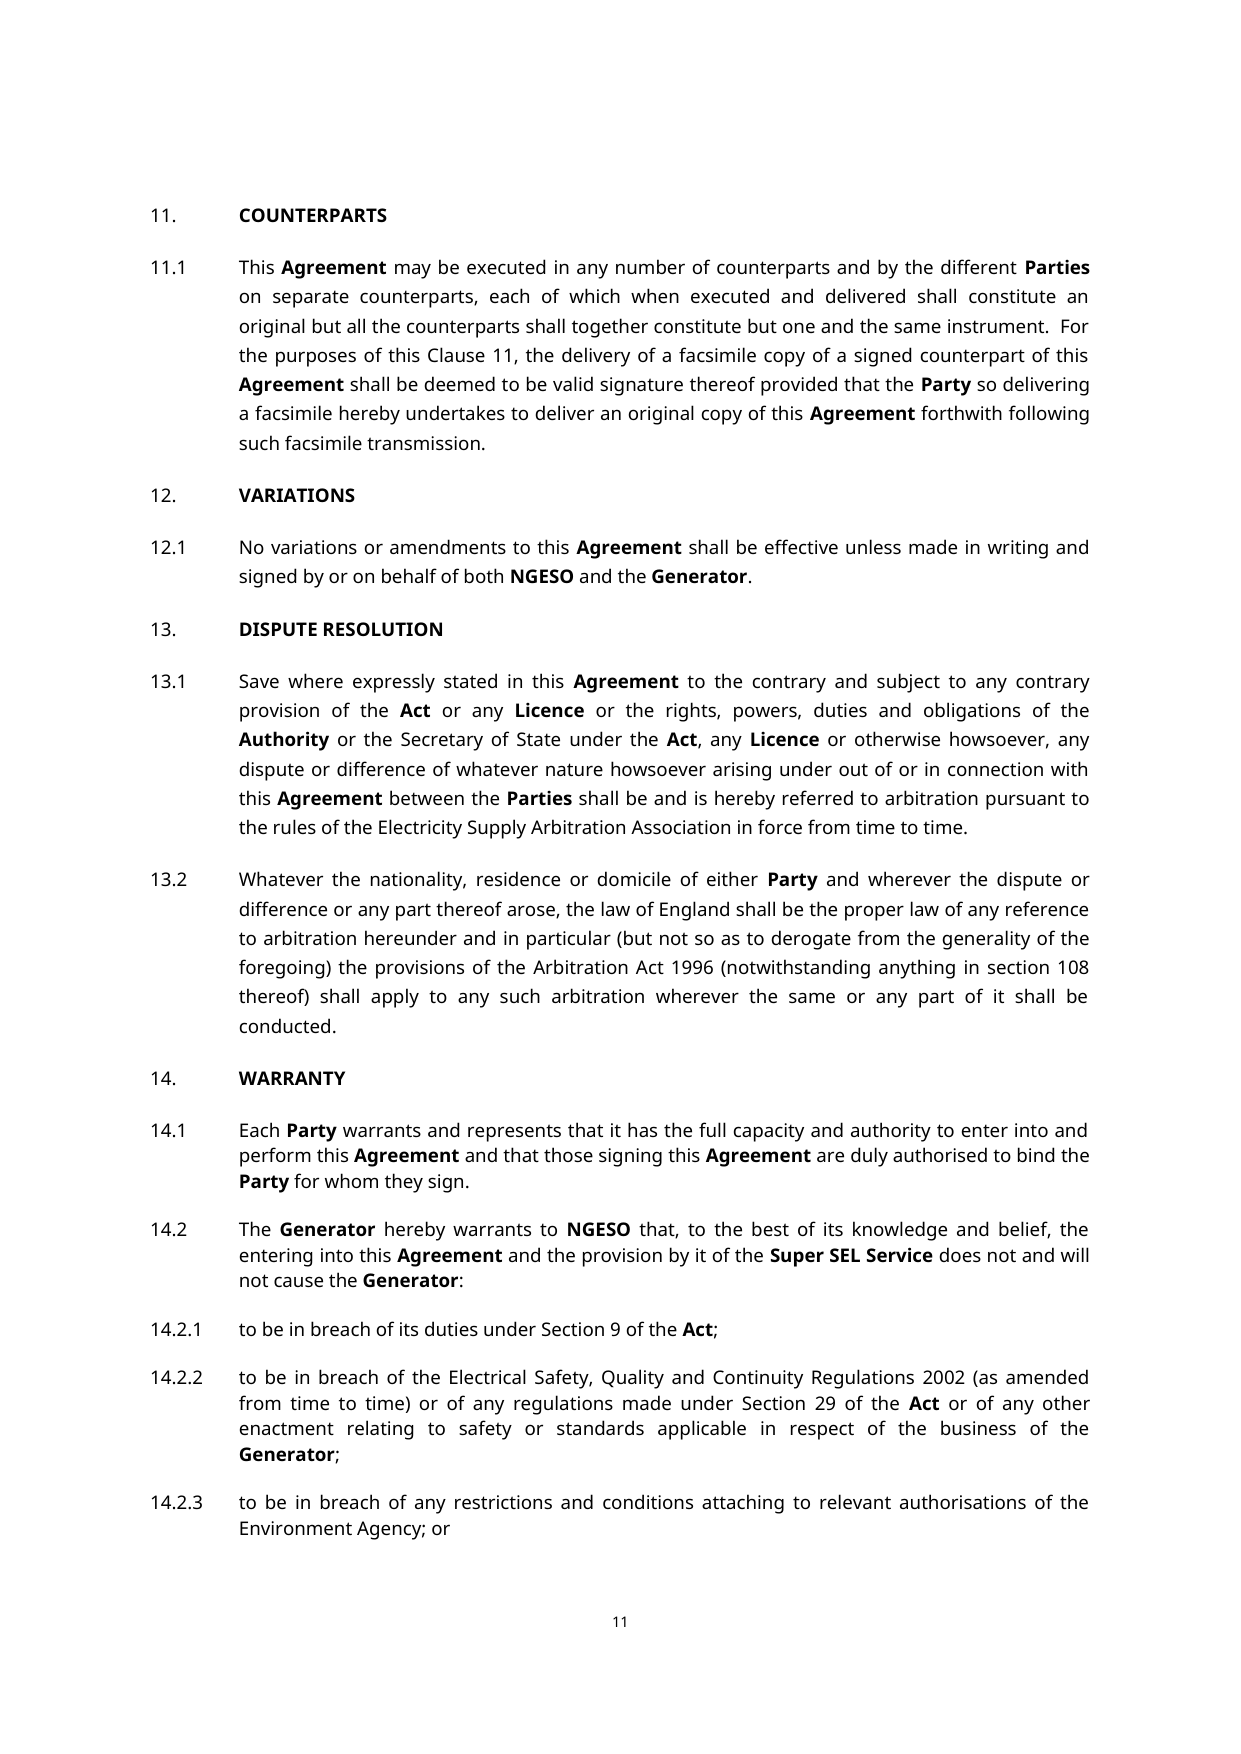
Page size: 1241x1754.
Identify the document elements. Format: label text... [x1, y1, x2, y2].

subtitle COUNTERPARTS [150, 202, 1090, 228]
subtitle warranty [150, 1065, 1090, 1091]
subtitle Each Party warrants and represents that it has the full capacity and authority to enter into and perform this Agreement and that those signing this Agreement are duly authorised to bind the Party for whom they sign. [150, 1117, 1090, 1194]
text This Agreement may be executed in any number of counterparts and by the different Parties on separate counterparts, each of which when executed and delivered shall constitute an original but all the counterparts shall together constitute but one and the same instrument. For the purposes of this Clause 11, the delivery of a facsimile copy of a signed counterpart of this Agreement shall be deemed to be valid signature thereof provided that the Party so delivering a facsimile hereby undertakes to deliver an original copy of this Agreement forthwith following such facsimile transmission. [150, 254, 1090, 456]
subtitle VARIATIONS [150, 482, 1090, 508]
subtitle Whatever the nationality, residence or domicile of either Party and wherever the dispute or difference or any part thereof arose, the law of England shall be the proper law of any reference to arbitration hereunder and in particular (but not so as to derogate from the generality of the foregoing) the provisions of the Arbitration Act 1996 (notwithstanding anything in section 108 thereof) shall apply to any such arbitration wherever the same or any part of it shall be conducted. [150, 867, 1090, 1038]
subtitle The Generator hereby warrants to NGESO that, to the best of its knowledge and belief, the entering into this Agreement and the provision by it of the Super SEL Service does not and will not cause the Generator: [150, 1217, 1090, 1293]
subtitle DISPUTE RESOLUTION [150, 616, 1090, 641]
subtitle to be in breach of any restrictions and conditions attaching to relevant authorisations of the Environment Agency; or [150, 1490, 1090, 1541]
subtitle Save where expressly stated in this Agreement to the contrary and subject to any contrary provision of the Act or any Licence or the rights, powers, duties and obligations of the Authority or the Secretary of State under the Act, any Licence or otherwise howsoever, any dispute or difference of whatever nature howsoever arising under out of or in connection with this Agreement between the Parties shall be and is hereby referred to arbitration pursuant to the rules of the Electricity Supply Arbitration Association in force from time to time. [150, 668, 1090, 840]
subtitle to be in breach of its duties under Section 9 of the Act; [150, 1316, 1090, 1342]
subtitle to be in breach of the Electrical Safety, Quality and Continuity Regulations 2002 (as amended from time to time) or of any regulations made under Section 29 of the Act or of any other enactment relating to safety or standards applicable in respect of the business of the Generator; [150, 1365, 1090, 1467]
subtitle No variations or amendments to this Agreement shall be effective unless made in writing and signed by or on behalf of both NGESO and the Generator. [150, 534, 1090, 589]
